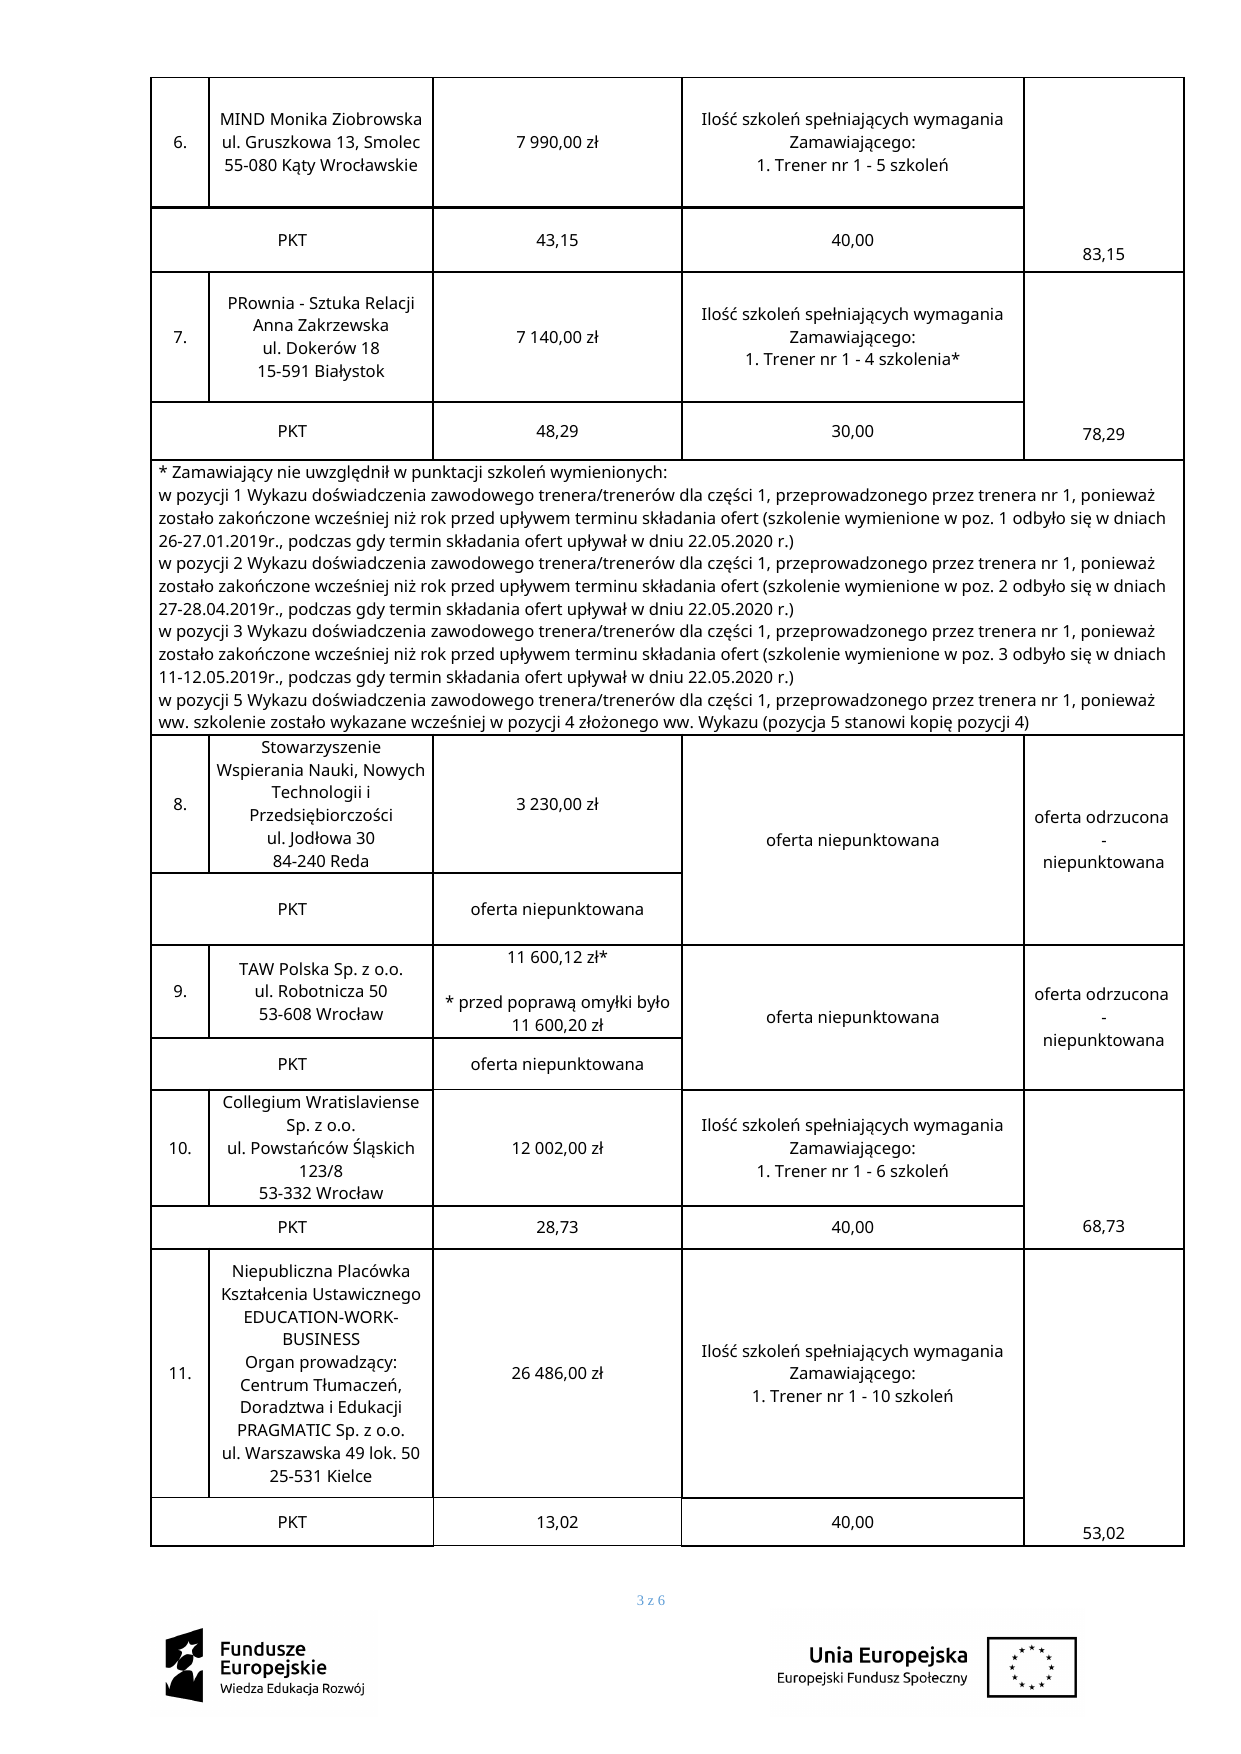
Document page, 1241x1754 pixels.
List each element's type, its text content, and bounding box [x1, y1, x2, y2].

table_header 7 990,00 zł [434, 78, 681, 206]
table_header 6. [152, 78, 208, 206]
table_cell 53,02 [1025, 1250, 1183, 1545]
table_cell 30,00 [683, 403, 1023, 459]
table_cell 12 002,00 zł [434, 1090, 681, 1205]
table_cell 40,00 [683, 209, 1023, 271]
table_cell PKT [152, 1207, 432, 1247]
table_cell 8. [152, 736, 208, 872]
table_cell 7. [152, 273, 208, 401]
table_cell 28,73 [434, 1207, 681, 1247]
table_cell 11 600,12 zł* * przed poprawą omyłki było 11 600,20 zł [434, 946, 681, 1037]
table_cell 40,00 [682, 1499, 1023, 1545]
table_cell 10. [152, 1091, 208, 1205]
table_cell 68,73 [1025, 1091, 1183, 1247]
table_cell Ilość szkoleń spełniających wymagania Zamawiającego: 1. Trener nr 1 - 10 szkoleń [683, 1250, 1023, 1497]
table_cell PKT [152, 874, 432, 944]
picture [150, 1610, 379, 1717]
table_cell * Zamawiający nie uwzględnił w punktacji szkoleń wymienionych: w pozycji 1 Wykazu doświadczenia zawodowego trenera/trenerów dla części 1, przeprowadzonego przez trenera nr 1, ponieważ zostało zakończone wcześniej niż rok przed upływem terminu składania ofert (szkolenie wymienione w poz. 1 odbyło się w dniach 26-27.01.2019r., podczas gdy termin składania ofert upływał w dniu 22.05.2020 r.) w pozycji 2 Wykazu doświadczenia zawodowego trenera/trenerów dla części 1, przeprowadzonego przez trenera nr 1, ponieważ zostało zakończone wcześniej niż rok przed upływem terminu składania ofert (szkolenie wymienione w poz. 2 odbyło się w dniach 27-28.04.2019r., podczas gdy termin składania ofert upływał w dniu 22.05.2020 r.) w pozycji 3 Wykazu doświadczenia zawodowego trenera/trenerów dla części 1, przeprowadzonego przez trenera nr 1, ponieważ zostało zakończone wcześniej niż rok przed upływem terminu składania ofert (szkolenie wymienione w poz. 3 odbyło się w dniach 11-12.05.2019r., podczas gdy termin składania ofert upływał w dniu 22.05.2020 r.) w pozycji 5 Wykazu doświadczenia zawodowego trenera/trenerów dla części 1, przeprowadzonego przez trenera nr 1, ponieważ ww. szkolenie zostało wykazane wcześniej w pozycji 4 złożonego ww. Wykazu (pozycja 5 stanowi kopię pozycji 4) [152, 461, 1183, 733]
table_cell 48,29 [434, 403, 681, 459]
table_cell TAW Polska Sp. z o.o. ul. Robotnicza 50 53-608 Wrocław [210, 946, 432, 1037]
table_header Ilość szkoleń spełniających wymagania Zamawiającego: 1. Trener nr 1 - 5 szkoleń [683, 78, 1023, 206]
table_cell 9. [152, 946, 208, 1037]
table_cell Ilość szkoleń spełniających wymagania Zamawiającego: 1. Trener nr 1 - 4 szkolenia* [683, 273, 1023, 401]
table_cell 26 486,00 zł [434, 1250, 681, 1497]
table_cell oferta niepunktowana [434, 874, 681, 944]
table_header MIND Monika Ziobrowska ul. Gruszkowa 13, Smolec 55-080 Kąty Wrocławskie [210, 78, 432, 206]
table_cell PKT [152, 1039, 432, 1088]
table_header 83,15 [1025, 78, 1183, 271]
table_cell 78,29 [1025, 273, 1183, 459]
table_cell Niepubliczna Placówka Kształcenia Ustawicznego EDUCATION-WORK-BUSINESS Organ prowadzący: Centrum Tłumaczeń, Doradztwa i Edukacji PRAGMATIC Sp. z o.o. ul. Warszawska 49 lok. 50 25-531 Kielce [210, 1250, 432, 1497]
table_cell 13,02 [434, 1498, 681, 1545]
table_cell oferta odrzucona - niepunktowana [1025, 736, 1183, 944]
table_cell oferta niepunktowana [683, 736, 1023, 944]
table_cell 11. [152, 1250, 208, 1497]
table_cell 43,15 [434, 209, 681, 271]
table_cell 7 140,00 zł [434, 273, 681, 401]
table_cell Collegium Wratislaviense Sp. z o.o. ul. Powstańców Śląskich 123/8 53-332 Wrocław [210, 1091, 432, 1205]
table_cell PKT [152, 403, 432, 459]
table_cell 3 230,00 zł [434, 736, 681, 872]
table_cell PRownia - Sztuka Relacji Anna Zakrzewska ul. Dokerów 18 15-591 Białystok [210, 273, 432, 401]
table_cell 40,00 [683, 1207, 1023, 1247]
table_cell oferta odrzucona - niepunktowana [1025, 946, 1183, 1088]
table_cell PKT [152, 209, 432, 271]
table_cell Ilość szkoleń spełniających wymagania Zamawiającego: 1. Trener nr 1 - 6 szkoleń [683, 1091, 1023, 1205]
table_cell PKT [152, 1498, 433, 1545]
table_cell oferta niepunktowana [434, 1039, 681, 1088]
table_cell Stowarzyszenie Wspierania Nauki, Nowych Technologii i Przedsiębiorczości ul. Jodłowa 30 84-240 Reda [210, 736, 432, 872]
picture [769, 1608, 1086, 1717]
table_cell oferta niepunktowana [683, 946, 1023, 1088]
